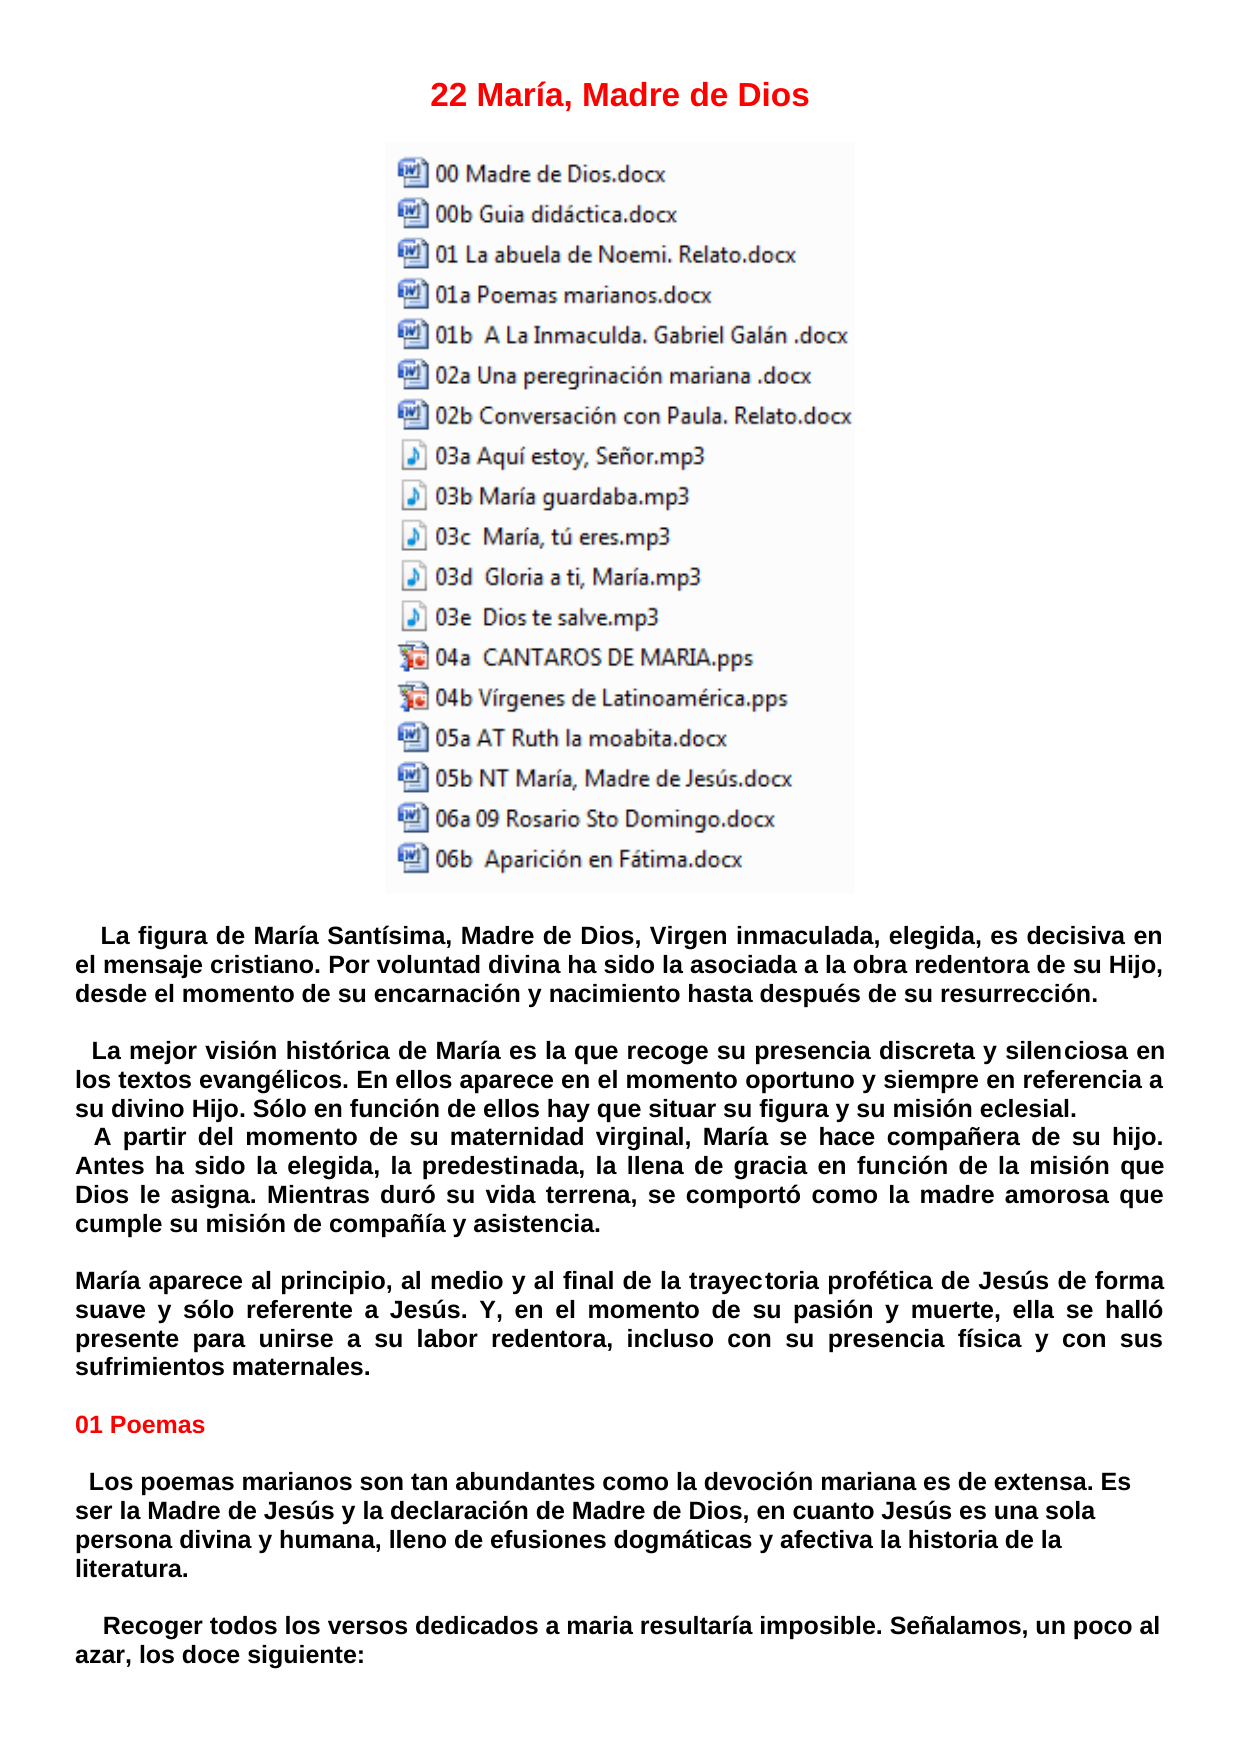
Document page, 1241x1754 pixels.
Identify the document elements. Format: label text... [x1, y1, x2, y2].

text 01 Poemas [75, 1410, 1165, 1438]
picture [385, 142, 855, 893]
text La figura de María Santísima, Madre de Dios, Virgen inmaculada, elegida, es decisiva en el mensaje cristiano. Por voluntad divina ha sido la asociada a la obra redentora de su Hijo, desde el momento de su encarnación y nacimiento hasta después de su resurrección. [75, 921, 1165, 1007]
text Recoger todos los versos dedicados a maria resultaría imposible. Señalamos, un poco al azar, los doce siguiente: [75, 1611, 1165, 1668]
text La mejor visión histórica de María es la que recoge su presencia discreta y silenciosa en los textos evangélicos. En ellos aparece en el momento oportuno y siempre en referencia a su divino Hijo. Sólo en función de ellos hay que situar su figura y su misión eclesial. [75, 1036, 1165, 1122]
text 22 María, Madre de Dios [75, 75, 1165, 113]
text A partir del momento de su maternidad virginal, María se hace compañera de su hijo. Antes ha sido la elegida, la predestinada, la llena de gracia en función de la misión que Dios le asigna. Mientras duró su vida terrena, se comportó como la madre amorosa que cumple su misión de compañía y asistencia. [75, 1122, 1165, 1237]
text Los poemas marianos son tan abundantes como la devoción mariana es de extensa. Es ser la Madre de Jesús y la declaración de Madre de Dios, en cuanto Jesús es una sola persona divina y humana, lleno de efusiones dogmáticas y afectiva la historia de la literatura. [75, 1467, 1165, 1582]
text María aparece al principio, al medio y al final de la trayectoria profética de Jesús de forma suave y sólo referente a Jesús. Y, en el momento de su pasión y muerte, ella se halló presente para unirse a su labor redentora, incluso con su presencia física y con sus sufrimientos maternales. [75, 1266, 1165, 1381]
